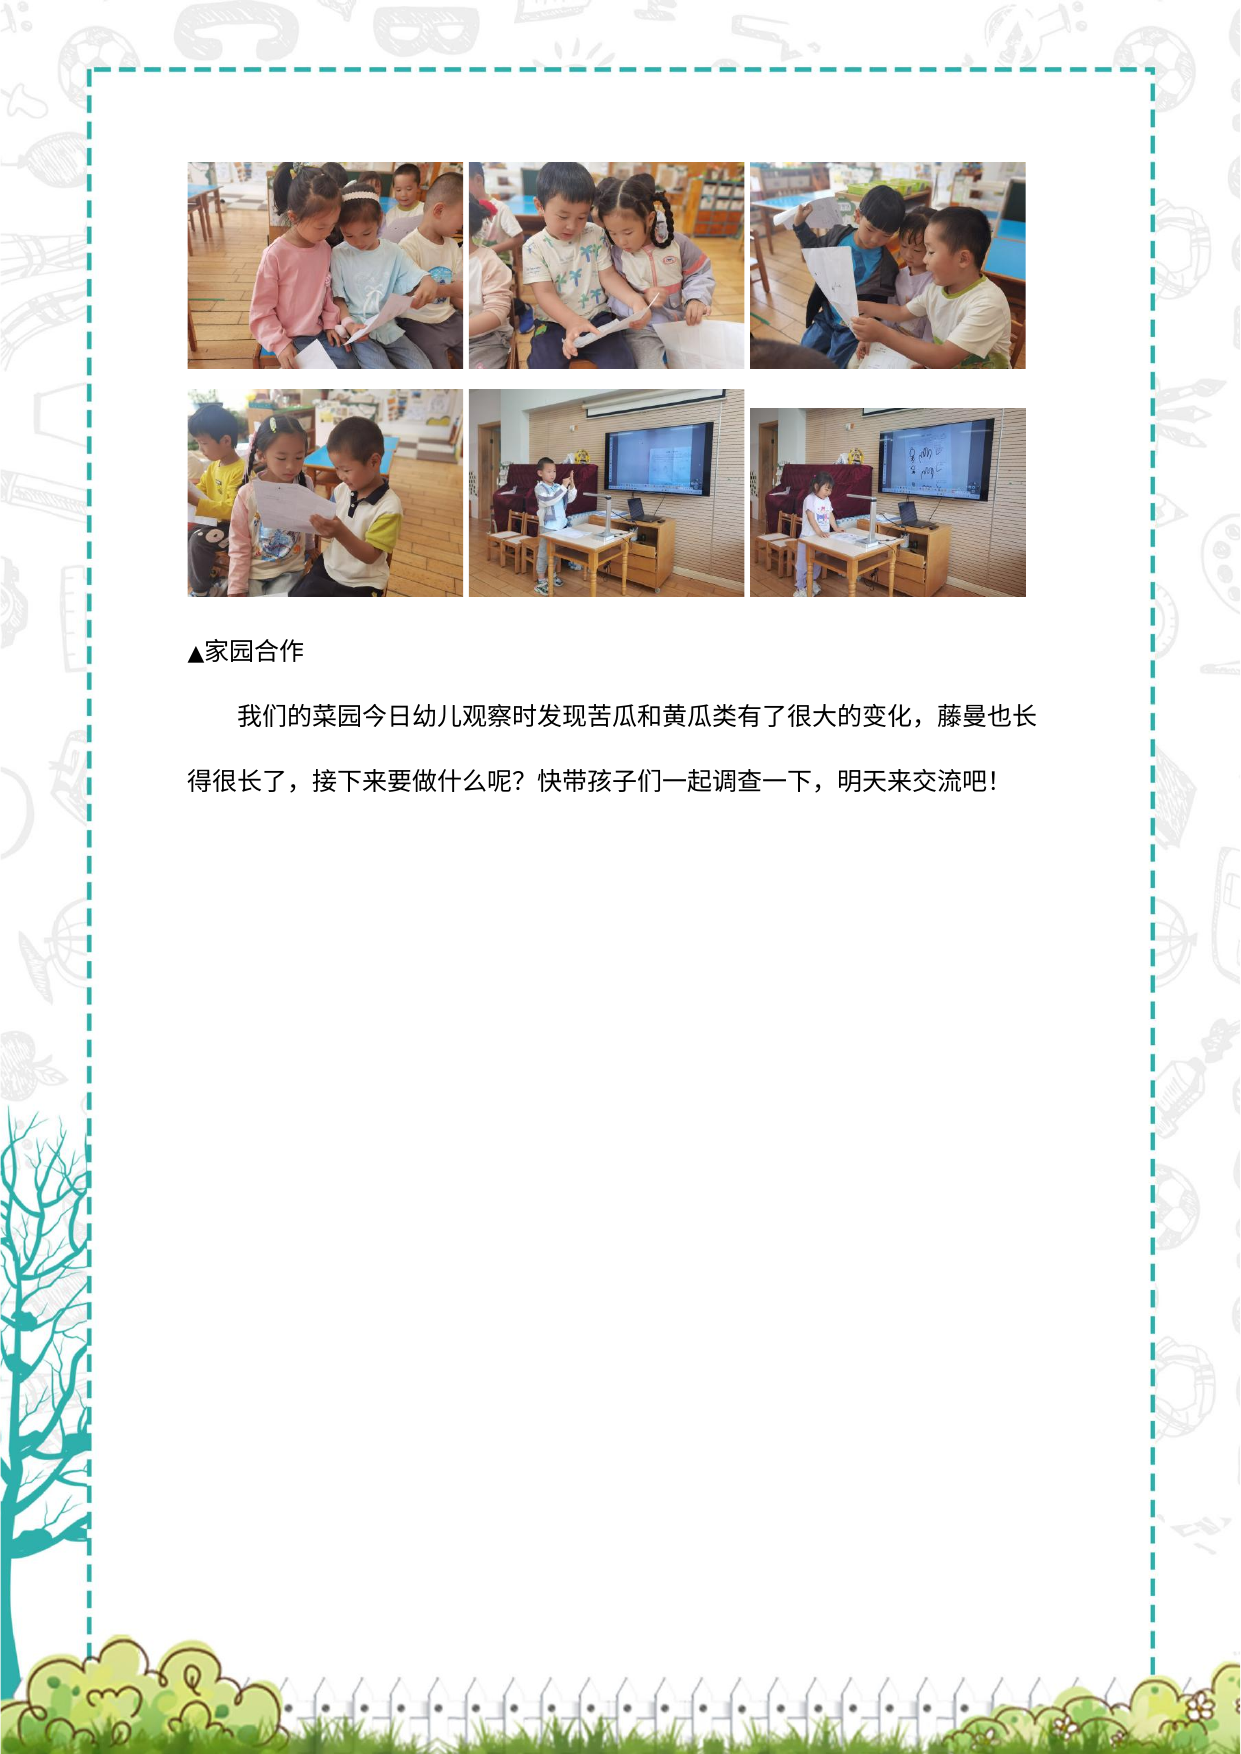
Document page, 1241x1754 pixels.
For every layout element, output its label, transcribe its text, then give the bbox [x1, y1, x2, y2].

picture [0, 0, 1241, 1754]
text ▲家园合作 [187, 617, 1053, 682]
text 我们的菜园今日幼儿观察时发现苦瓜和黄瓜类有了很大的变化，藤曼也长得很长了，接下来要做什么呢？快带孩子们一起调查一下，明天来交流吧！ [187, 682, 1053, 812]
